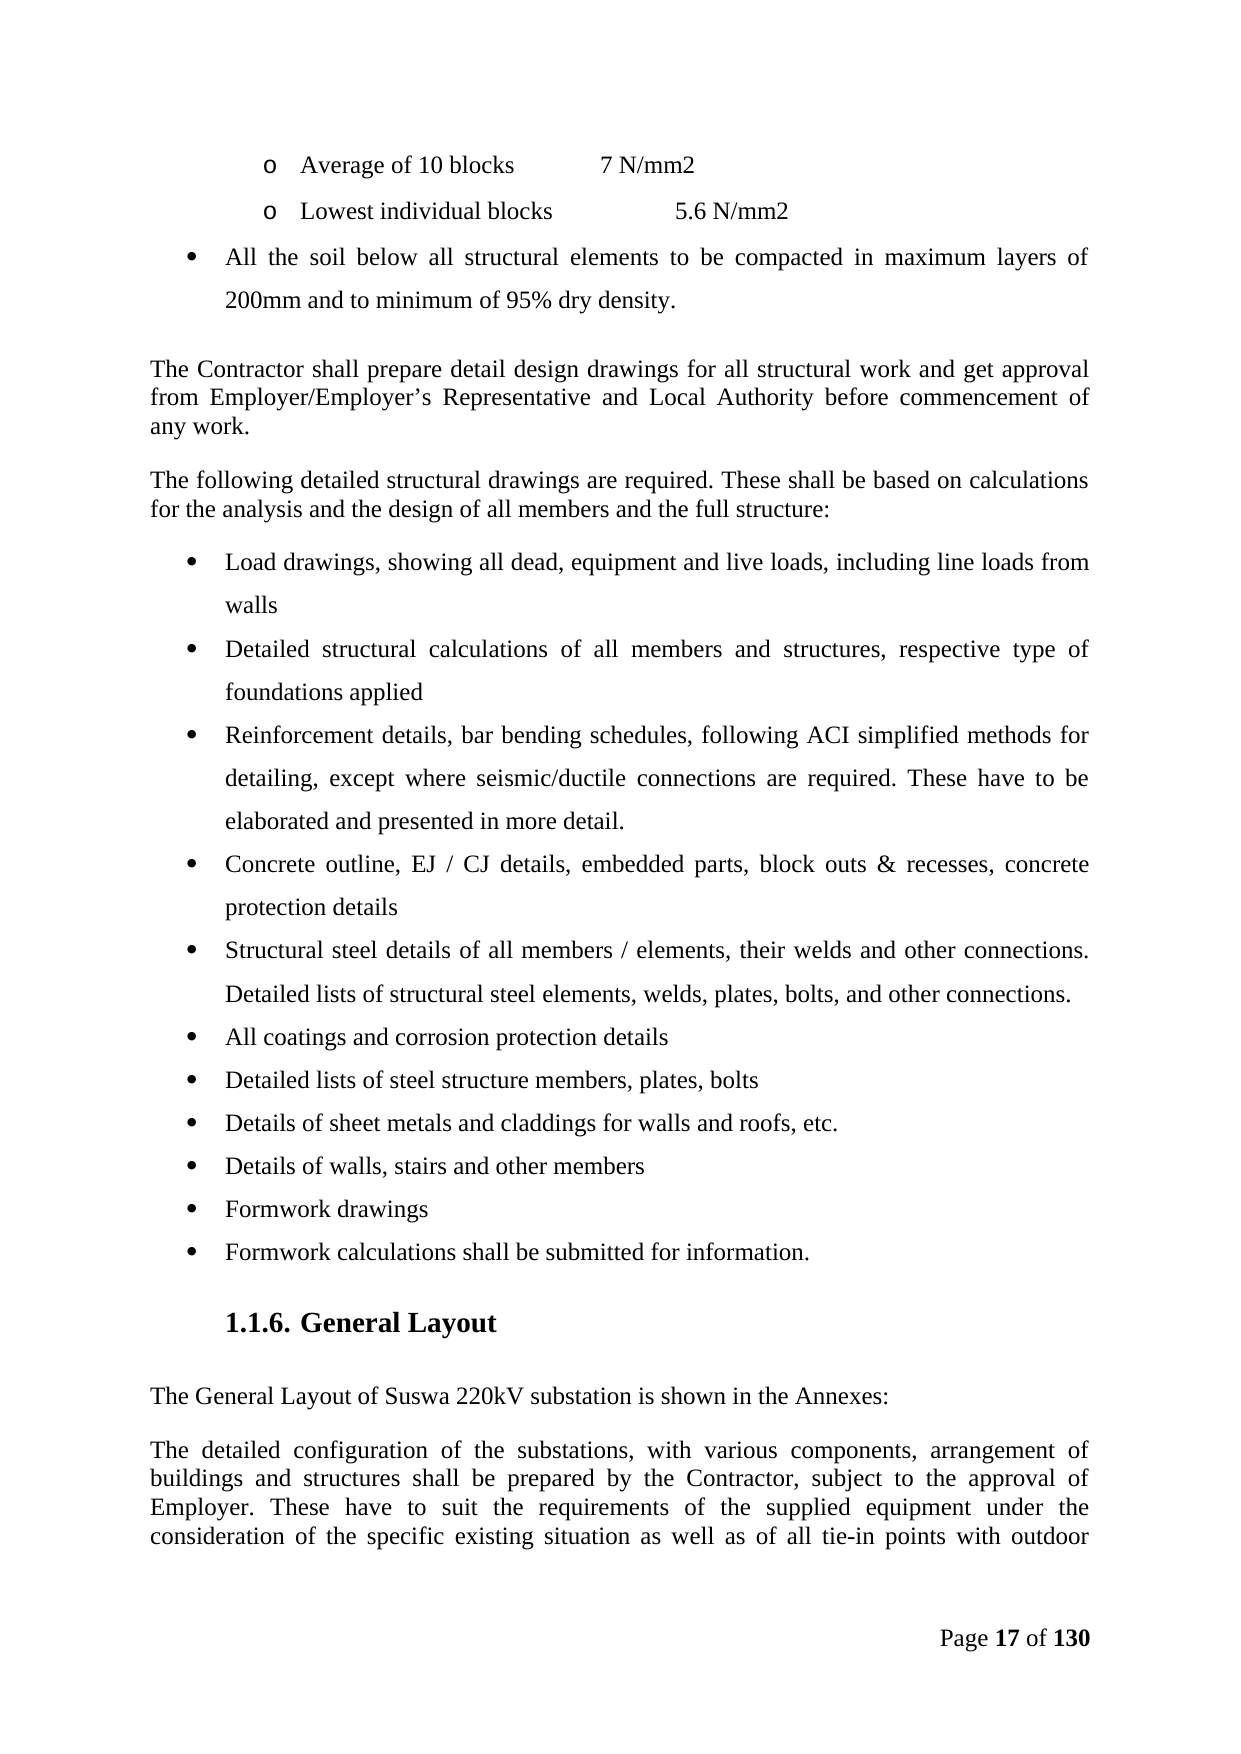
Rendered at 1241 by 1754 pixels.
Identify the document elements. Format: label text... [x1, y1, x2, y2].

list Structural steel details of all members / elements, their welds and other connections. Detailed lists of structural steel elements, welds, plates, bolts, and other connections. [187, 936, 1090, 1007]
text The following detailed structural drawings are required. These shall be based on calculations for the analysis and the design of all members and the full structure: [150, 465, 1090, 522]
text The General Layout of Suswa 220kV substation is shown in the Annexes: [150, 1381, 1090, 1410]
list Concrete outline, EJ / CJ details, embedded parts, block outs & recesses, concrete protection details [187, 849, 1090, 921]
list Formwork drawings [187, 1194, 1090, 1223]
list Details of sheet metals and claddings for walls and roofs, etc. [187, 1108, 1090, 1137]
list Detailed lists of steel structure members, plates, bolts [187, 1065, 1090, 1094]
list Average of 10 blocks 7 N/mm2 [262, 150, 1090, 181]
list Reinforcement details, bar bending schedules, following ACI simplified methods for detailing, except where seismic/ductile connections are required. These have to be elaborated and presented in more detail. [187, 720, 1090, 835]
list All coatings and corrosion protection details [187, 1022, 1090, 1051]
list Details of walls, stairs and other members [187, 1151, 1090, 1180]
list All the soil below all structural elements to be compacted in maximum layers of 200mm and to minimum of 95% dry density. [187, 242, 1090, 314]
text General Layout [225, 1306, 1090, 1339]
list Formwork calculations shall be submitted for information. [187, 1237, 1090, 1266]
list Lowest individual blocks 5.6 N/mm2 [262, 196, 1090, 227]
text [150, 1435, 1090, 1550]
list Load drawings, showing all dead, equipment and live loads, including line loads from walls [187, 547, 1090, 619]
list Detailed structural calculations of all members and structures, respective type of foundations applied [187, 634, 1090, 706]
text The Contractor shall prepare detail design drawings for all structural work and get approval from Employer/Employer’s Representative and Local Authority before commencement of any work. [150, 354, 1090, 440]
